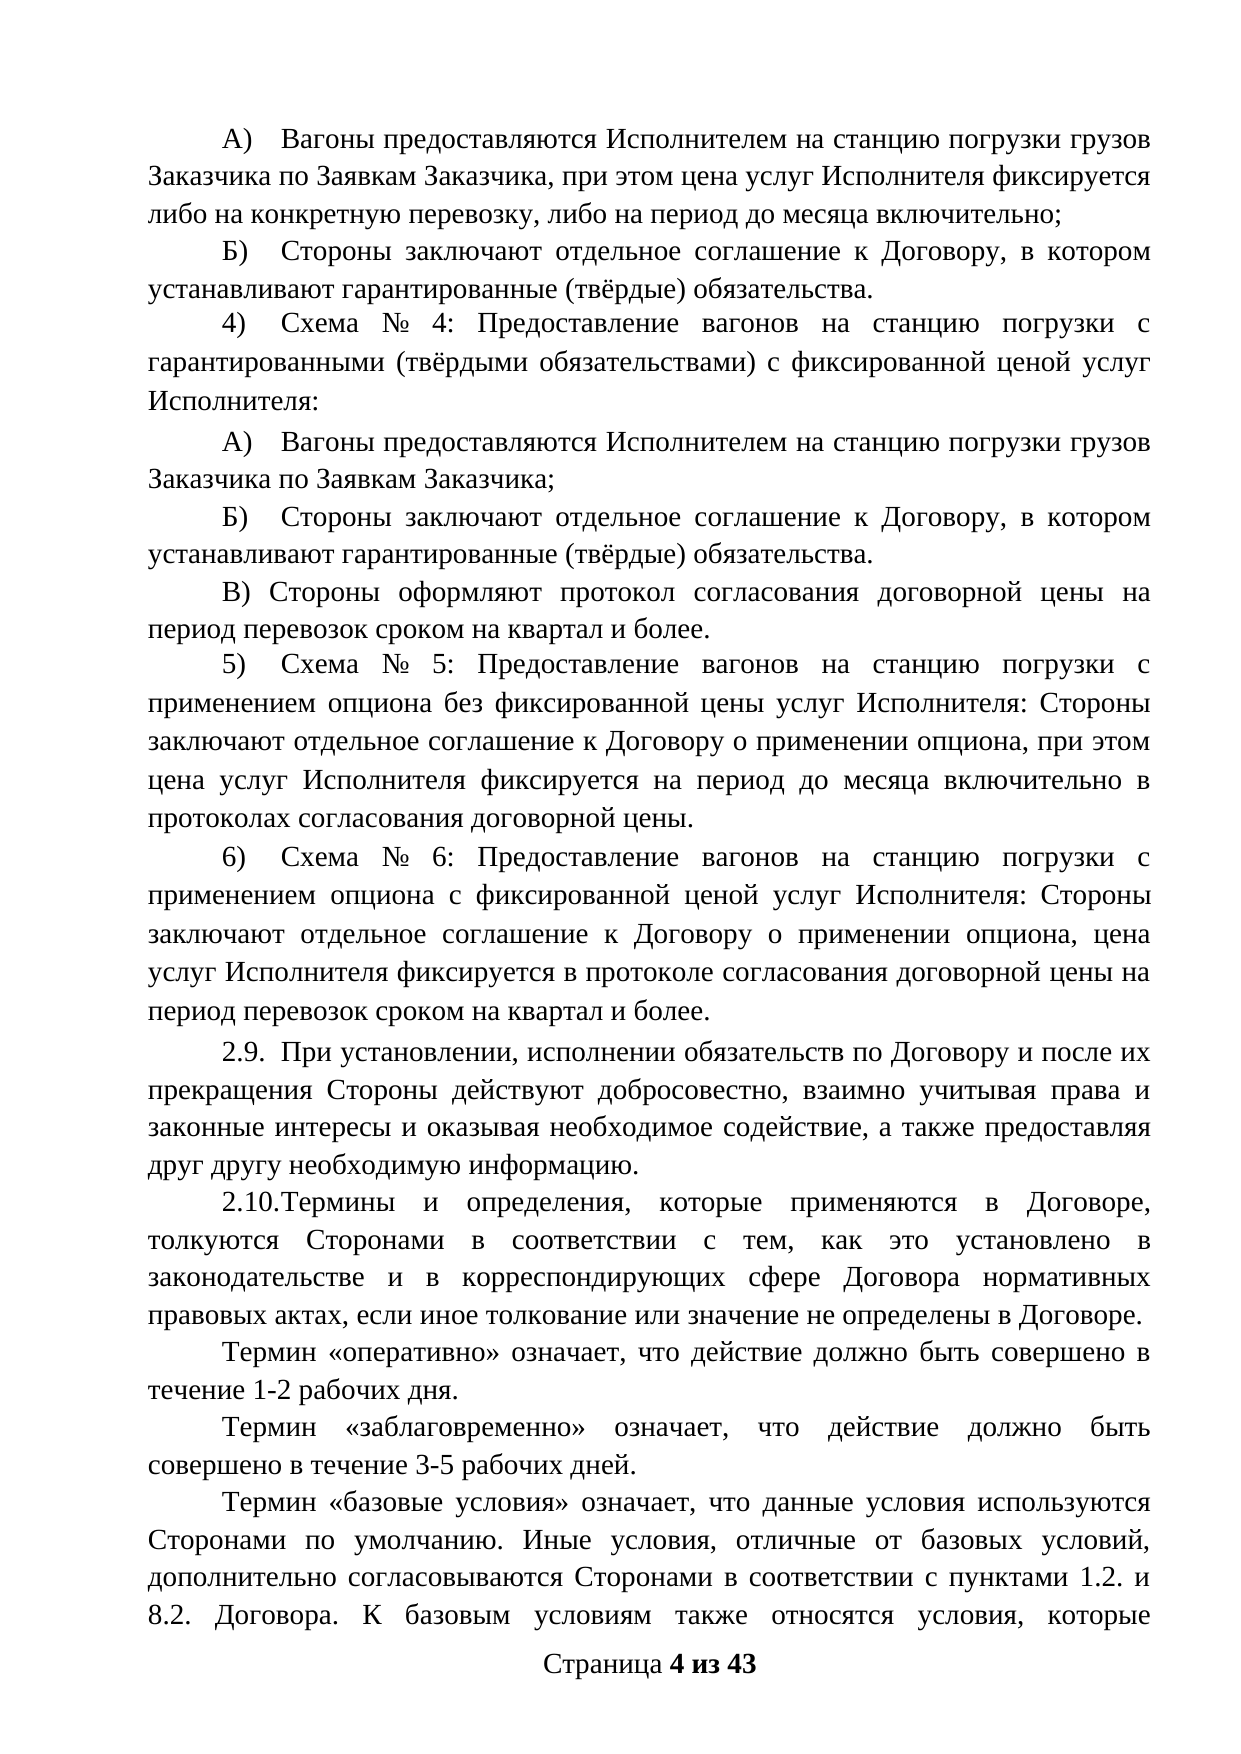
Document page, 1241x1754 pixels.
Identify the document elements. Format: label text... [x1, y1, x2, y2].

list Б) Стороны заключают отдельное соглашение к Договору, в котором устанавливают гарантированные (твёрдые) обязательства. [148, 496, 1152, 571]
list Термины и определения, которые применяются в Договоре, толкуются Сторонами в соответствии с тем, как это установлено в законодательстве и в корреспондирующих сфере Договора нормативных правовых актах, если иное толкование или значение не определены в Договоре. [148, 1182, 1152, 1332]
list Схема № 6: Предоставление вагонов на станцию погрузки с применением опциона с фиксированной ценой услуг Исполнителя: Стороны заключают отдельное соглашение к Договору о применении опциона, цена услуг Исполнителя фиксируется в протоколе согласования договорной цены на период перевозок сроком на квартал и более. [148, 839, 1152, 1027]
list При установлении, исполнении обязательств по Договору и после их прекращения Стороны действуют добросовестно, взаимно учитывая права и законные интересы и оказывая необходимое содействие, а также предоставляя друг другу необходимую информацию. [148, 1032, 1152, 1182]
list Схема № 4: Предоставление вагонов на станцию погрузки с гарантированными (твёрдыми обязательствами) с фиксированной ценой услуг Исполнителя: [148, 306, 1152, 416]
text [148, 1482, 1152, 1632]
text Термин «заблаговременно» означает, что действие должно быть совершено в течение 3-5 рабочих дней. [148, 1407, 1152, 1482]
text Термин «оперативно» означает, что действие должно быть совершено в течение 1-2 рабочих дня. [148, 1332, 1152, 1407]
list Схема № 5: Предоставление вагонов на станцию погрузки с применением опциона без фиксированной цены услуг Исполнителя: Стороны заключают отдельное соглашение к Договору о применении опциона, при этом цена услуг Исполнителя фиксируется на период до месяца включительно в протоколах согласования договорной цены. [148, 646, 1152, 834]
list А) Вагоны предоставляются Исполнителем на станцию погрузки грузов Заказчика по Заявкам Заказчика; [148, 421, 1152, 496]
list Б) Стороны заключают отдельное соглашение к Договору, в котором устанавливают гарантированные (твёрдые) обязательства. [148, 231, 1152, 306]
list А) Вагоны предоставляются Исполнителем на станцию погрузки грузов Заказчика по Заявкам Заказчика, при этом цена услуг Исполнителя фиксируется либо на конкретную перевозку, либо на период до месяца включительно; [148, 118, 1152, 231]
list В) Стороны оформляют протокол согласования договорной цены на период перевозок сроком на квартал и более. [148, 571, 1152, 646]
